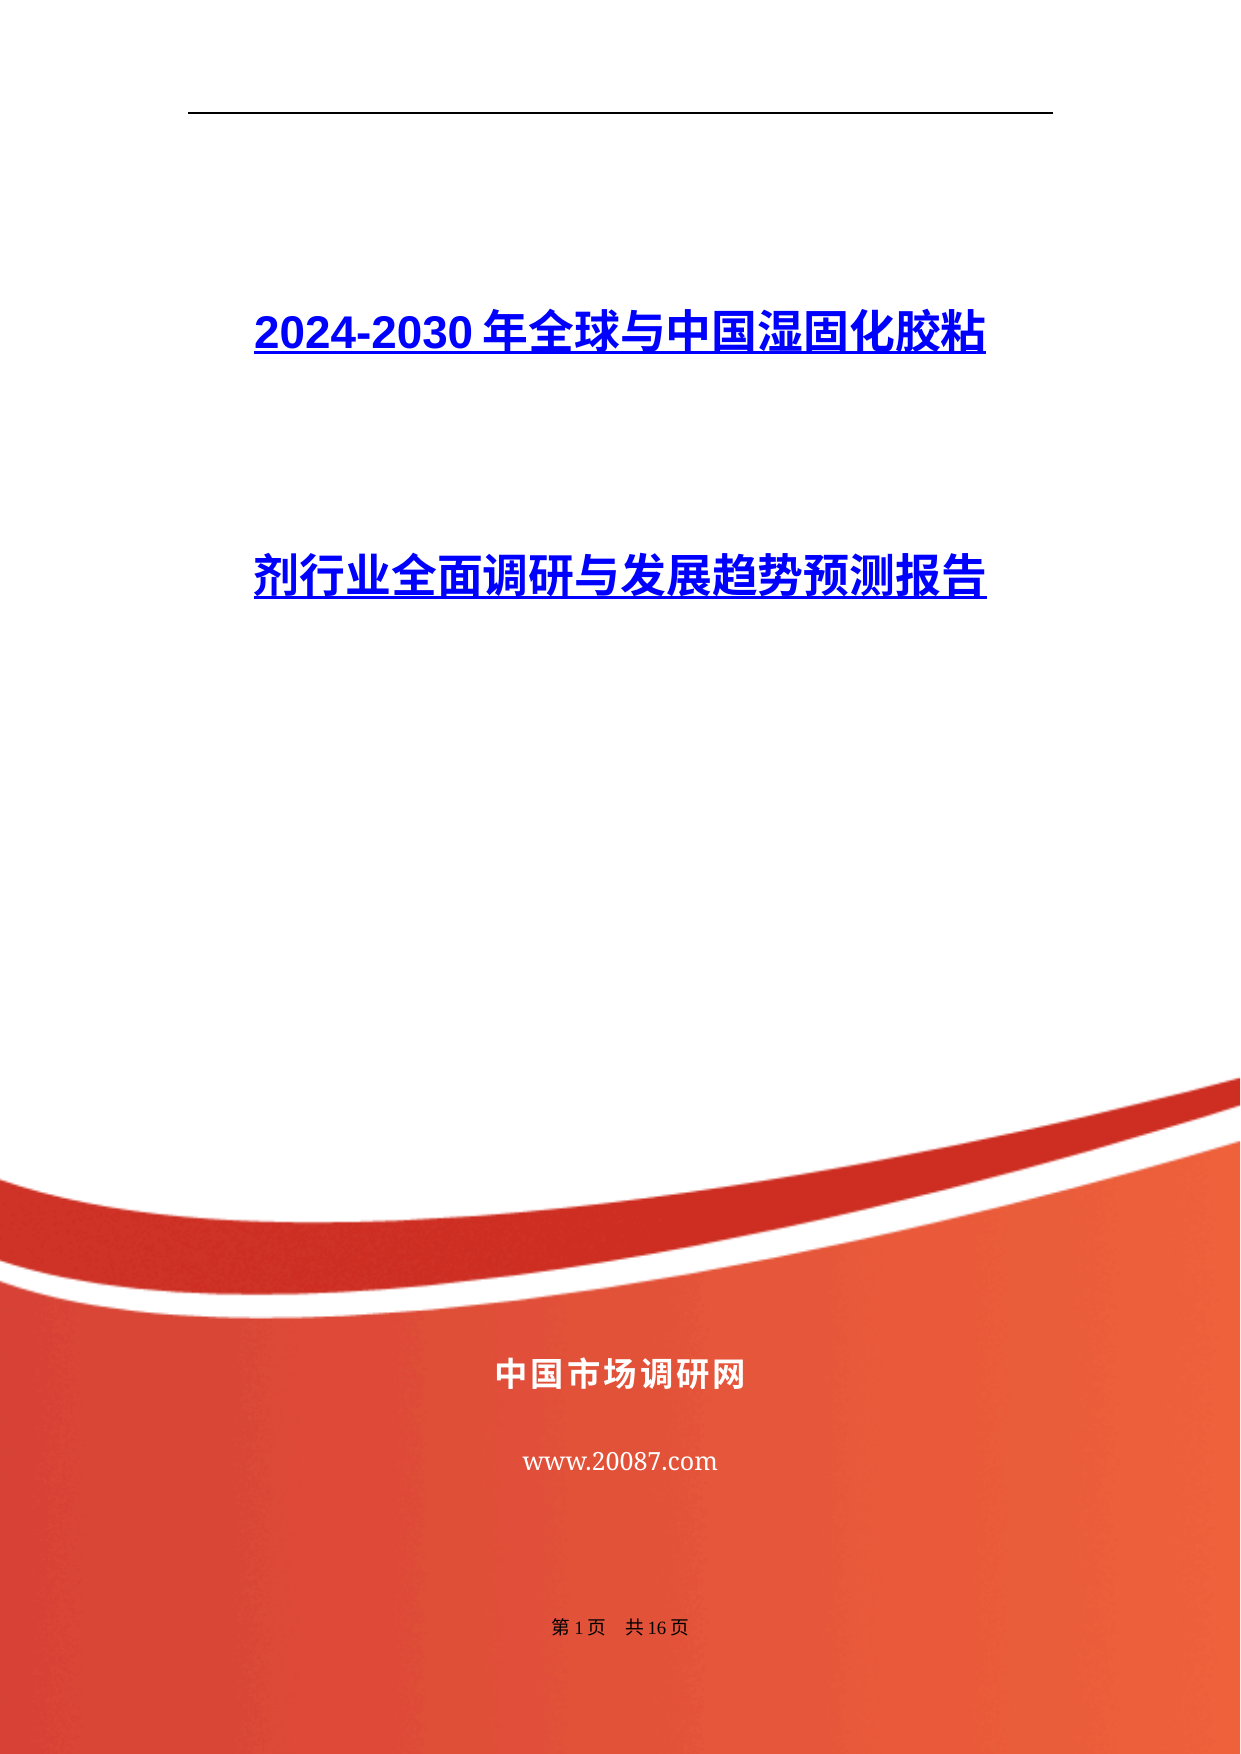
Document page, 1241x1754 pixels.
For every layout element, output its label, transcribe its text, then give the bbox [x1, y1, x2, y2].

table_header 2024-2030年全球与中国湿固化胶粘剂行业全面调研与发展趋势预测报告 [188, 207, 1053, 773]
text www.20087.com [187, 1428, 1053, 1493]
subtitle 中国市场调研网 [187, 1339, 1053, 1404]
picture [0, 1006, 1241, 1754]
